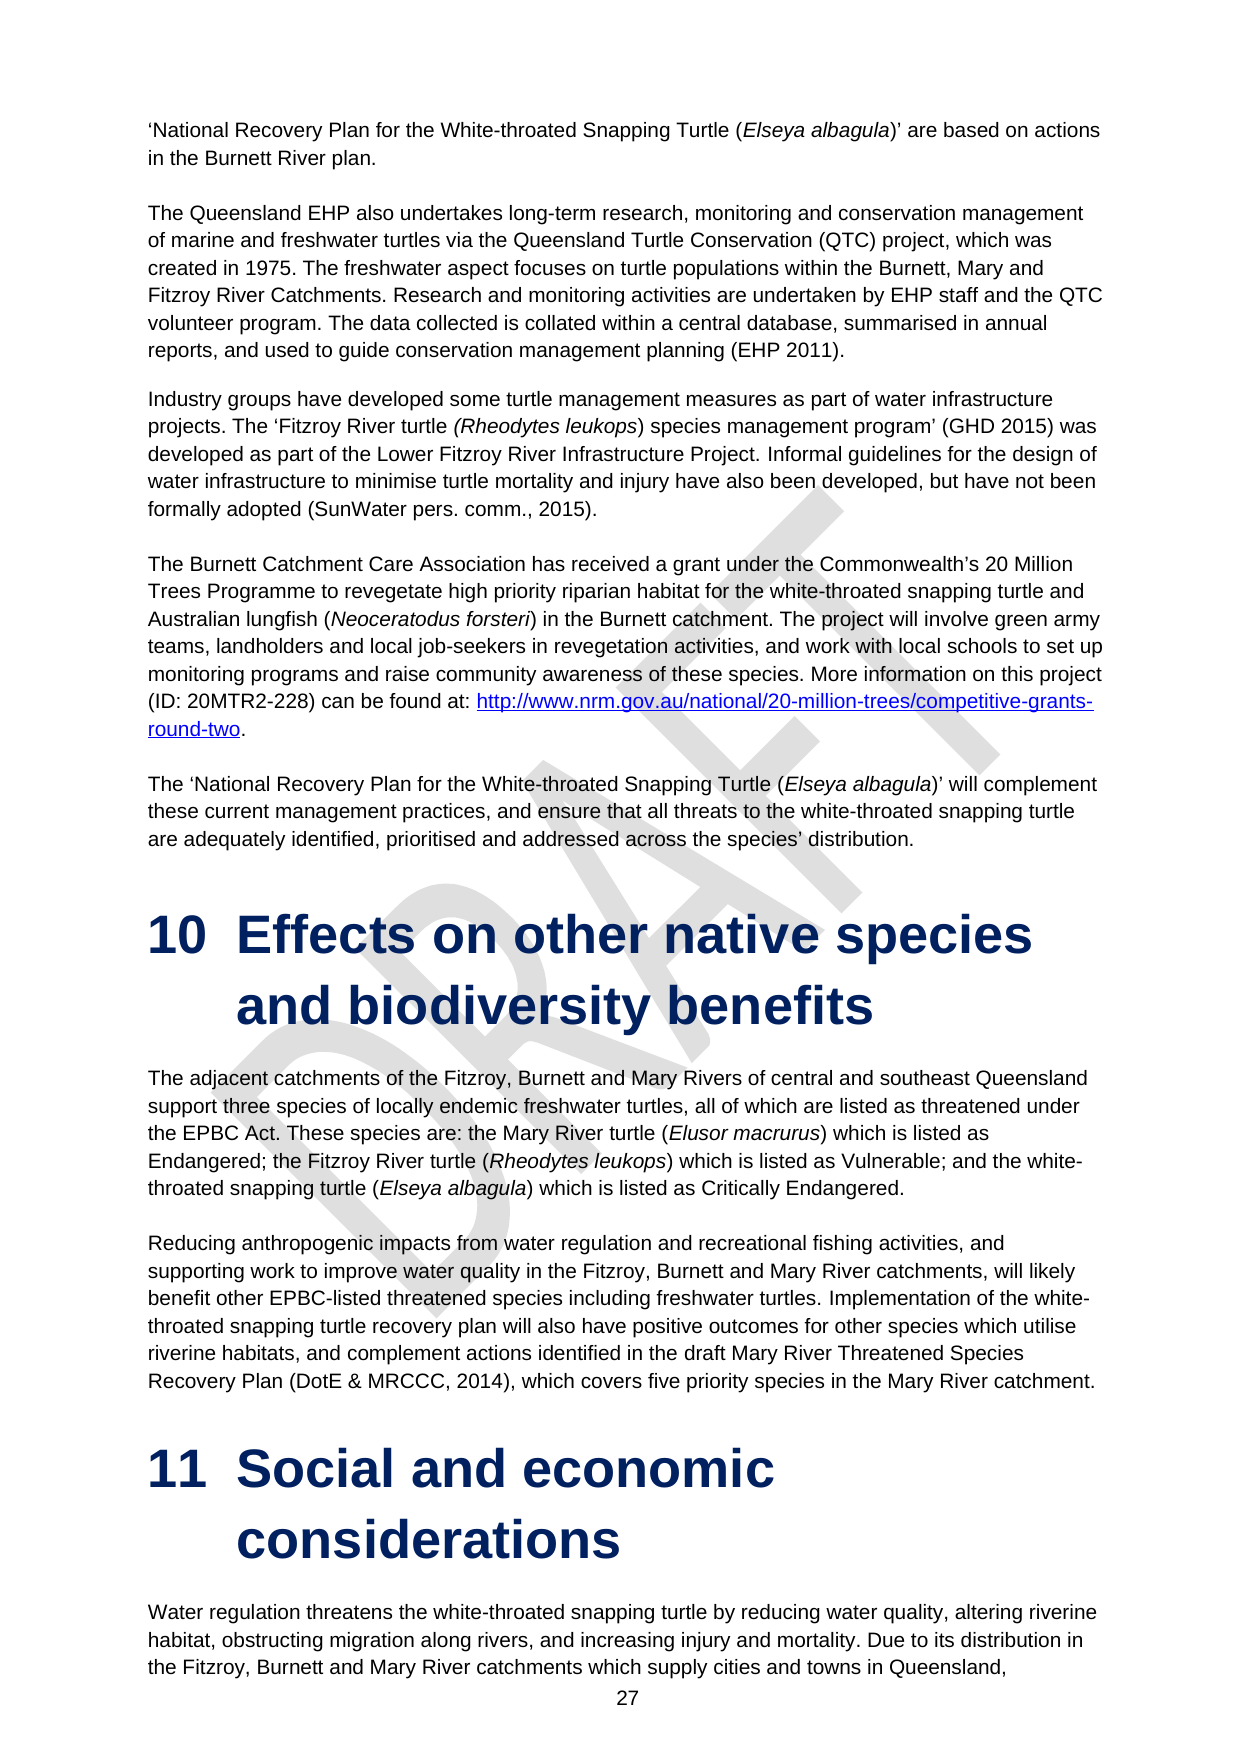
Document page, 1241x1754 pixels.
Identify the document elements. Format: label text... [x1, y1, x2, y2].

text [148, 118, 1107, 169]
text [148, 1600, 1107, 1679]
text The adjacent catchments of the Fitzroy, Burnett and Mary Rivers of central and southeast Queensland support three species of locally endemic freshwater turtles, all of which are listed as threatened under the EPBC Act. These species are: the Mary River turtle (Elusor macrurus) which is listed as Endangered; the Fitzroy River turtle (Rheodytes leukops) which is listed as Vulnerable; and the white-throated snapping turtle (Elseya albagula) which is listed as Critically Endangered. [148, 1066, 1107, 1200]
text The ‘National Recovery Plan for the White-throated Snapping Turtle (Elseya albagula)’ will complement these current management practices, and ensure that all threats to the white-throated snapping turtle are adequately identified, prioritised and addressed across the species’ distribution. [148, 771, 1107, 850]
text Reducing anthropogenic impacts from water regulation and recreational fishing activities, and supporting work to improve water quality in the Fitzroy, Burnett and Mary River catchments, will likely benefit other EPBC-listed threatened species including freshwater turtles. Implementation of the white-throated snapping turtle recovery plan will also have positive outcomes for other species which utilise riverine habitats, and complement actions identified in the draft Mary River Threatened Species Recovery Plan (DotE & MRCCC, 2014), which covers five priority species in the Mary River catchment. [148, 1231, 1107, 1393]
subtitle Effects on other native species and biodiversity benefits [148, 902, 1107, 1036]
subtitle Social and economic considerations [148, 1436, 1107, 1570]
text The Queensland EHP also undertakes long-term research, monitoring and conservation management of marine and freshwater turtles via the Queensland Turtle Conservation (QTC) project, which was created in 1975. The freshwater aspect focuses on turtle populations within the Burnett, Mary and Fitzroy River Catchments. Research and monitoring activities are undertaken by EHP staff and the QTC volunteer program. The data collected is collated within a central database, summarised in annual reports, and used to guide conservation management planning (EHP 2011). [148, 201, 1107, 362]
text The Burnett Catchment Care Association has received a grant under the Commonwealth’s 20 Million Trees Programme to revegetate high priority riparian habitat for the white-throated snapping turtle and Australian lungfish (Neoceratodus forsteri) in the Burnett catchment. The project will involve green army teams, landholders and local job-seekers in revegetation activities, and work with local schools to set up monitoring programs and raise community awareness of these species. More information on this project (ID: 20MTR2-228) can be found at: http://www.nrm.gov.au/national/20-million-trees/competitive-grants-round-two. [148, 551, 1107, 740]
text Industry groups have developed some turtle management measures as part of water infrastructure projects. The ‘Fitzroy River turtle (Rheodytes leukops) species management program’ (GHD 2015) was developed as part of the Lower Fitzroy River Infrastructure Project. Informal guidelines for the design of water infrastructure to minimise turtle mortality and injury have also been developed, but have not been formally adopted (SunWater pers. comm., 2015). [148, 386, 1107, 520]
